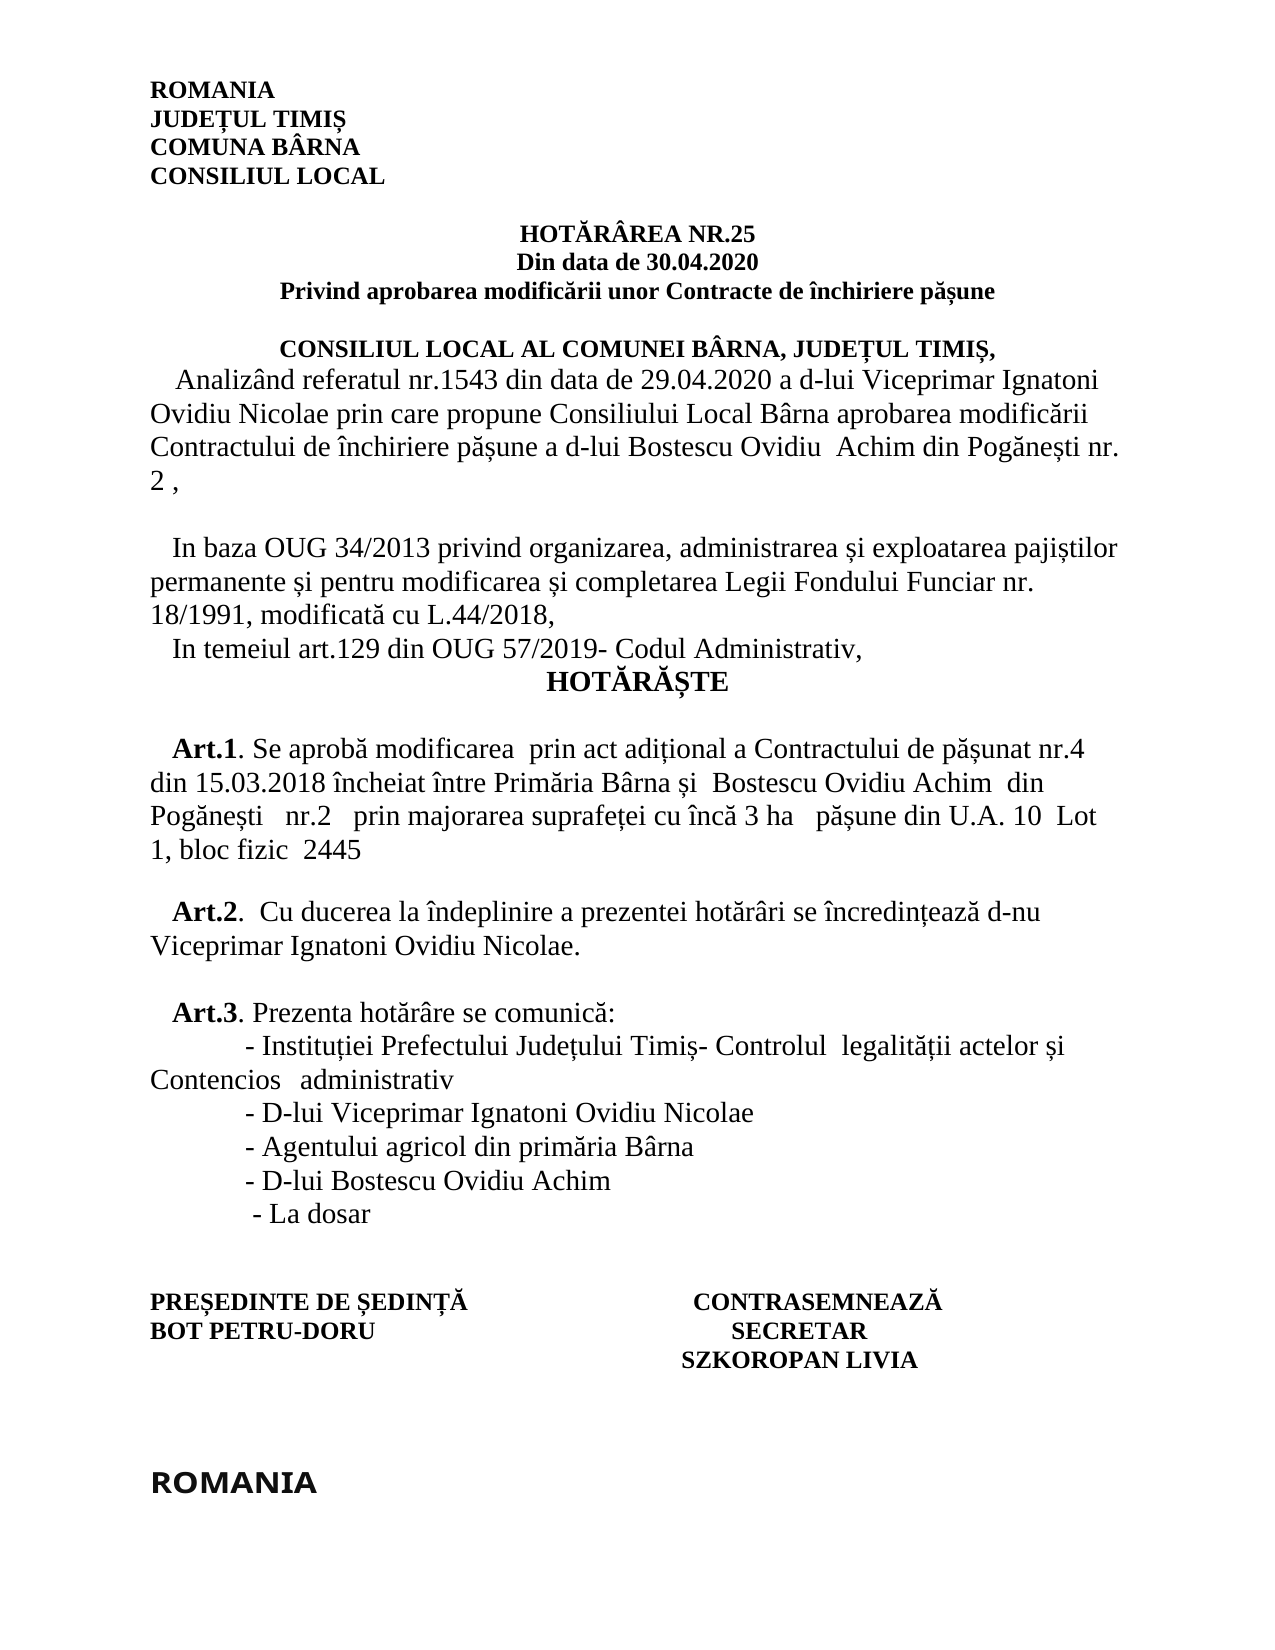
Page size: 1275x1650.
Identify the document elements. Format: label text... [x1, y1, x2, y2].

text - Instituției Prefectului Județului Timiș- Controlul legalității actelor și Contencios administrativ [150, 1028, 1125, 1096]
text - La dosar [150, 1196, 1125, 1230]
text SZKOROPAN LIVIA [150, 1345, 1125, 1373]
text Art.2. Cu ducerea la îndeplinire a prezentei hotărâri se încredințează d-nu Viceprimar Ignatoni Ovidiu Nicolae. [150, 894, 1125, 961]
text ROMANIA [150, 75, 1125, 104]
text - Agentului agricol din primăria Bârna [150, 1129, 1125, 1163]
text In temeiul art.129 din OUG 57/2019- Codul Administrativ, [150, 631, 1125, 664]
text HOTĂRÂREA NR.25 [150, 219, 1125, 247]
text COMUNA BÂRNA [150, 132, 1125, 161]
text BOT PETRU-DORU SECRETAR [150, 1316, 1125, 1345]
text Din data de 30.04.2020 [150, 247, 1125, 276]
text Privind aprobarea modificării unor Contracte de închiriere pășune [150, 276, 1125, 305]
text HOTĂRĂȘTE [150, 664, 1125, 698]
text In baza OUG 34/2013 privind organizarea, administrarea și exploatarea pajiștilor permanente și pentru modificarea și completarea Legii Fondului Funciar nr. 18/1991, modificată cu L.44/2018, [150, 530, 1125, 631]
text - D-lui Bostescu Ovidiu Achim [150, 1163, 1125, 1196]
text JUDEȚUL TIMIȘ [150, 104, 1125, 132]
text Analizând referatul nr.1543 din data de 29.04.2020 a d-lui Viceprimar Ignatoni Ovidiu Nicolae prin care propune Consiliului Local Bârna aprobarea modificării Contractului de închiriere pășune a d-lui Bostescu Ovidiu Achim din Pogănești nr. 2 , [150, 362, 1125, 497]
text Art.1. Se aprobă modificarea prin act adițional a Contractului de pășunat nr.4 din 15.03.2018 încheiat între Primăria Bârna și Bostescu Ovidiu Achim din Pogănești nr.2 prin majorarea suprafeței cu încă 3 ha pășune din U.A. 10 Lot 1, bloc fizic 2445 [150, 731, 1125, 866]
text - D-lui Viceprimar Ignatoni Ovidiu Nicolae [150, 1096, 1125, 1129]
text CONSILIUL LOCAL AL COMUNEI BÂRNA, JUDEȚUL TIMIȘ, [150, 334, 1125, 362]
text Art.3. Prezenta hotărâre se comunică: [150, 995, 1125, 1028]
text CONSILIUL LOCAL [150, 161, 1125, 190]
text ROMANIA [150, 1470, 1086, 1499]
text PREȘEDINTE DE ȘEDINȚĂ CONTRASEMNEAZĂ [150, 1287, 1125, 1316]
